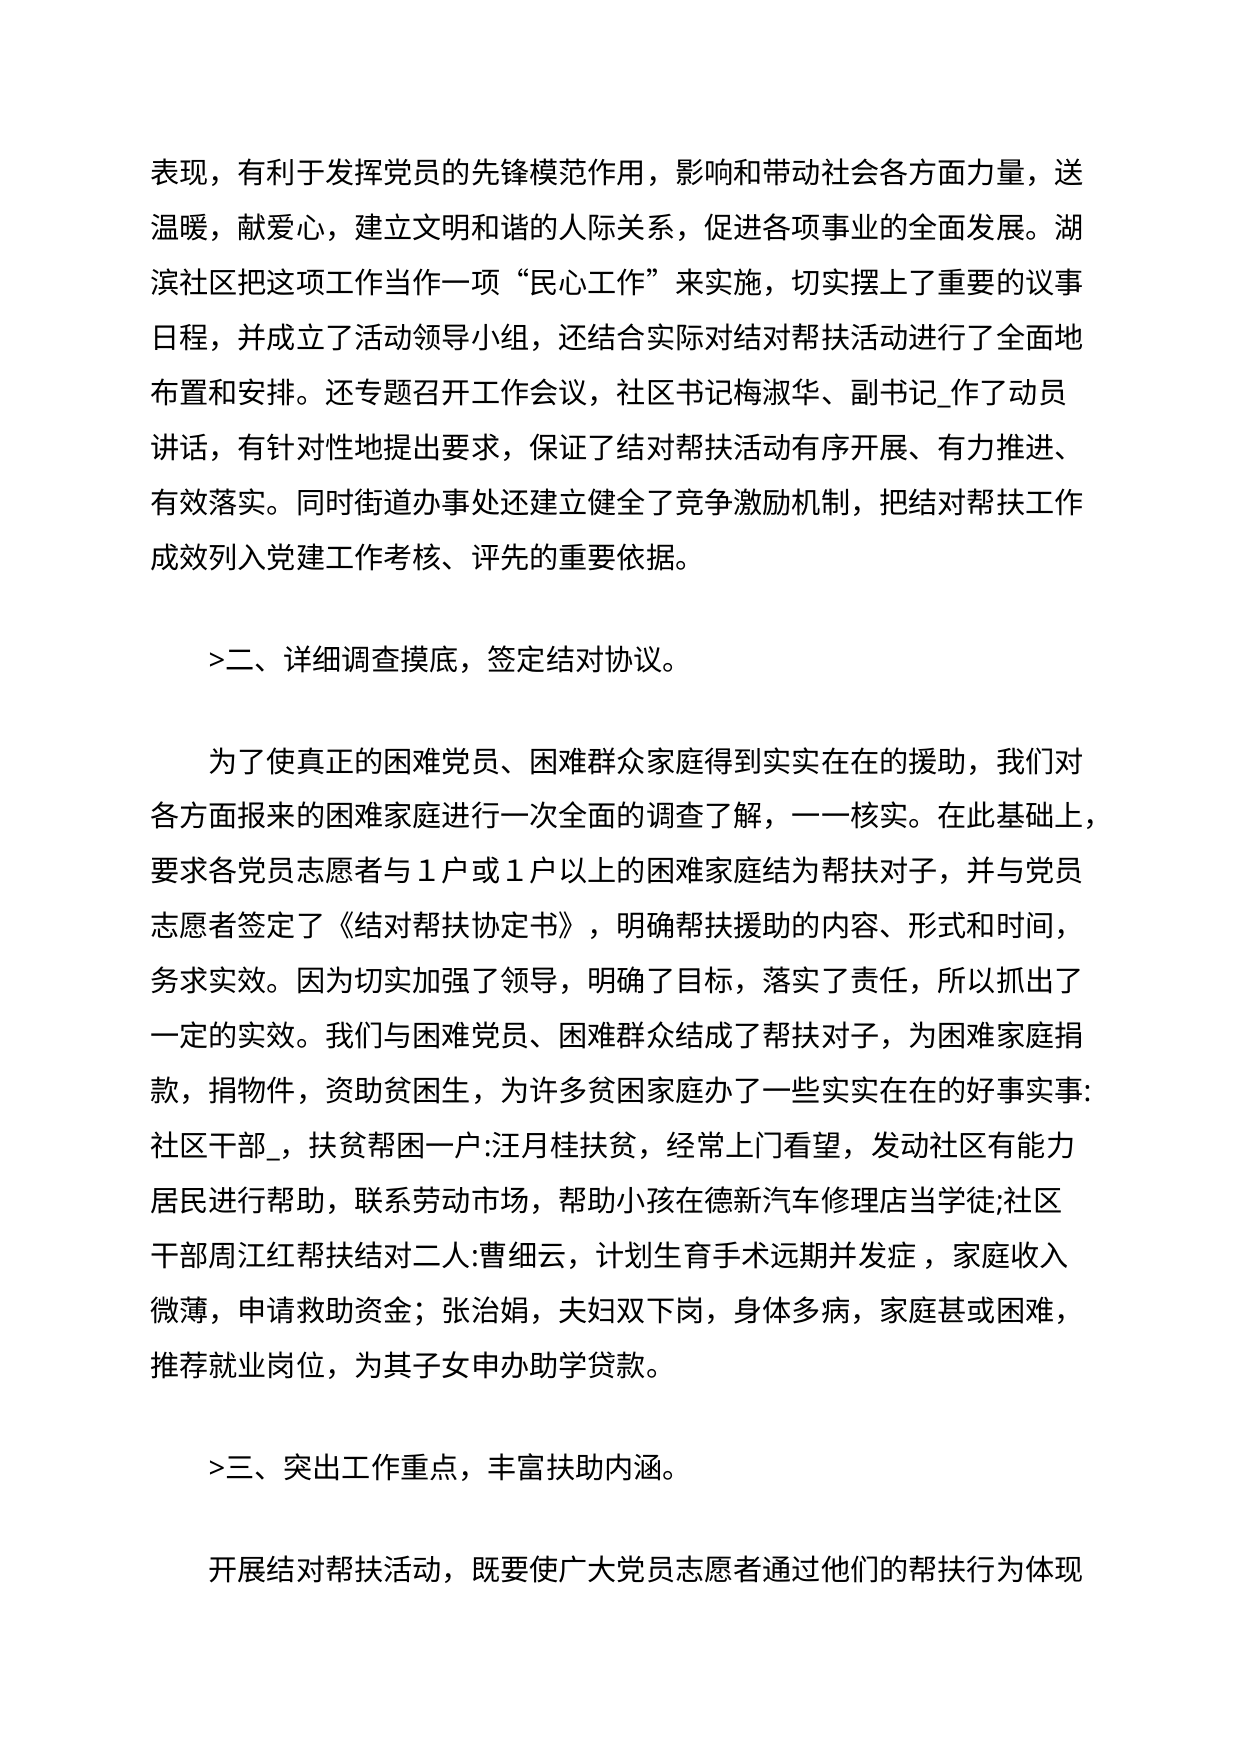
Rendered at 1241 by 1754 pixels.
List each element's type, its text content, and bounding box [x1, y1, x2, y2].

text >二、详细调查摸底，签定结对协议。 [150, 636, 1090, 678]
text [150, 150, 1090, 577]
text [150, 1546, 1090, 1588]
text 为了使真正的困难党员、困难群众家庭得到实实在在的援助，我们对各方面报来的困难家庭进行一次全面的调查了解，一一核实。在此基础上，要求各党员志愿者与１户或１户以上的困难家庭结为帮扶对子，并与党员志愿者签定了《结对帮扶协定书》，明确帮扶援助的内容、形式和时间，务求实效。因为切实加强了领导，明确了目标，落实了责任，所以抓出了一定的实效。我们与困难党员、困难群众结成了帮扶对子，为困难家庭捐款，捐物件，资助贫困生，为许多贫困家庭办了一些实实在在的好事实事:社区干部_，扶贫帮困一户:汪月桂扶贫，经常上门看望，发动社区有能力居民进行帮助，联系劳动市场，帮助小孩在德新汽车修理店当学徒;社区干部周江红帮扶结对二人:曹细云，计划生育手术远期并发症 ，家庭收入微薄，申请救助资金；张治娟，夫妇双下岗，身体多病，家庭甚或困难，推荐就业岗位，为其子女申办助学贷款。 [150, 738, 1090, 1385]
text >三、突出工作重点，丰富扶助内涵。 [150, 1444, 1090, 1487]
